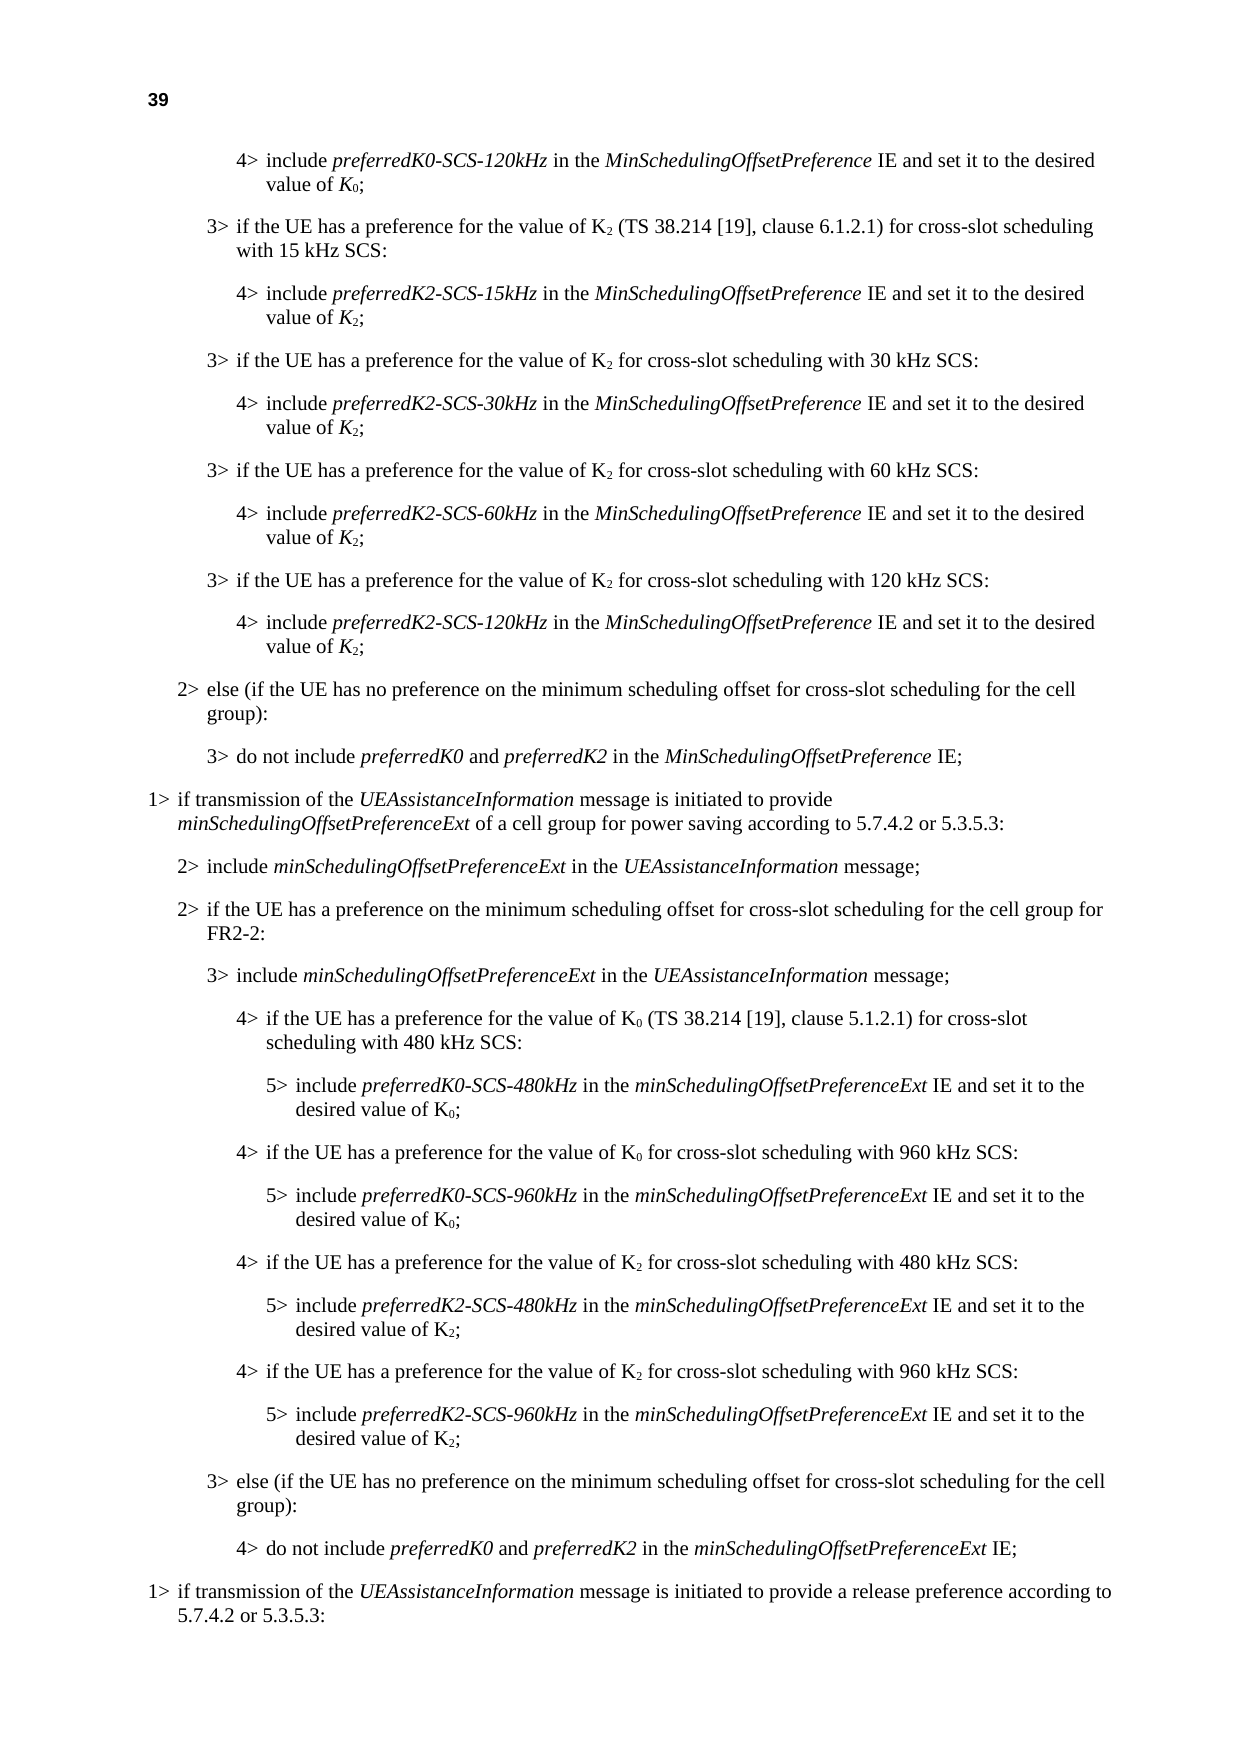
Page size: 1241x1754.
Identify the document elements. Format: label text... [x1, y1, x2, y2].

text 4> include preferredK0-SCS-120kHz in the MinSchedulingOffsetPreference IE and set it to the desired value of K0; [236, 147, 1122, 196]
text 2> include minSchedulingOffsetPreferenceExt in the UEAssistanceInformation message; [177, 854, 1122, 878]
text 4> do not include preferredK0 and preferredK2 in the minSchedulingOffsetPreferenceExt IE; [236, 1536, 1122, 1560]
text 2> if the UE has a preference on the minimum scheduling offset for cross-slot scheduling for the cell group for FR2-2: [177, 897, 1122, 945]
text 3> if the UE has a preference for the value of K2 for cross-slot scheduling with 60 kHz SCS: [207, 458, 1122, 482]
text 1> if transmission of the UEAssistanceInformation message is initiated to provide minSchedulingOffsetPreferenceExt of a cell group for power saving according to 5.7.4.2 or 5.3.5.3: [148, 787, 1122, 835]
text 4> include preferredK2-SCS-60kHz in the MinSchedulingOffsetPreference IE and set it to the desired value of K2; [236, 501, 1122, 549]
text 5> include preferredK2-SCS-960kHz in the minSchedulingOffsetPreferenceExt IE and set it to the desired value of K2; [266, 1402, 1122, 1450]
text 1> if transmission of the UEAssistanceInformation message is initiated to provide a release preference according to 5.7.4.2 or 5.3.5.3: [148, 1579, 1122, 1627]
text 3> do not include preferredK0 and preferredK2 in the MinSchedulingOffsetPreference IE; [207, 744, 1122, 768]
text 3> if the UE has a preference for the value of K2 for cross-slot scheduling with 120 kHz SCS: [207, 567, 1122, 592]
text 4> include preferredK2-SCS-15kHz in the MinSchedulingOffsetPreference IE and set it to the desired value of K2; [236, 281, 1122, 329]
text 4> if the UE has a preference for the value of K0 (TS 38.214 [19], clause 5.1.2.1) for cross-slot scheduling with 480 kHz SCS: [236, 1006, 1122, 1054]
text 3> else (if the UE has no preference on the minimum scheduling offset for cross-slot scheduling for the cell group): [207, 1469, 1122, 1517]
text 5> include preferredK0-SCS-480kHz in the minSchedulingOffsetPreferenceExt IE and set it to the desired value of K0; [266, 1073, 1122, 1121]
text 3> if the UE has a preference for the value of K2 (TS 38.214 [19], clause 6.1.2.1) for cross-slot scheduling with 15 kHz SCS: [207, 214, 1122, 262]
text 4> if the UE has a preference for the value of K2 for cross-slot scheduling with 960 kHz SCS: [236, 1359, 1122, 1383]
text 5> include preferredK0-SCS-960kHz in the minSchedulingOffsetPreferenceExt IE and set it to the desired value of K0; [266, 1183, 1122, 1231]
text 2> else (if the UE has no preference on the minimum scheduling offset for cross-slot scheduling for the cell group): [177, 677, 1122, 725]
text 3> include minSchedulingOffsetPreferenceExt in the UEAssistanceInformation message; [207, 963, 1122, 987]
text 4> if the UE has a preference for the value of K2 for cross-slot scheduling with 480 kHz SCS: [236, 1250, 1122, 1274]
text 5> include preferredK2-SCS-480kHz in the minSchedulingOffsetPreferenceExt IE and set it to the desired value of K2; [266, 1292, 1122, 1341]
text 4> include preferredK2-SCS-120kHz in the MinSchedulingOffsetPreference IE and set it to the desired value of K2; [236, 610, 1122, 658]
text 4> include preferredK2-SCS-30kHz in the MinSchedulingOffsetPreference IE and set it to the desired value of K2; [236, 391, 1122, 439]
text 4> if the UE has a preference for the value of K0 for cross-slot scheduling with 960 kHz SCS: [236, 1140, 1122, 1164]
text 3> if the UE has a preference for the value of K2 for cross-slot scheduling with 30 kHz SCS: [207, 348, 1122, 372]
